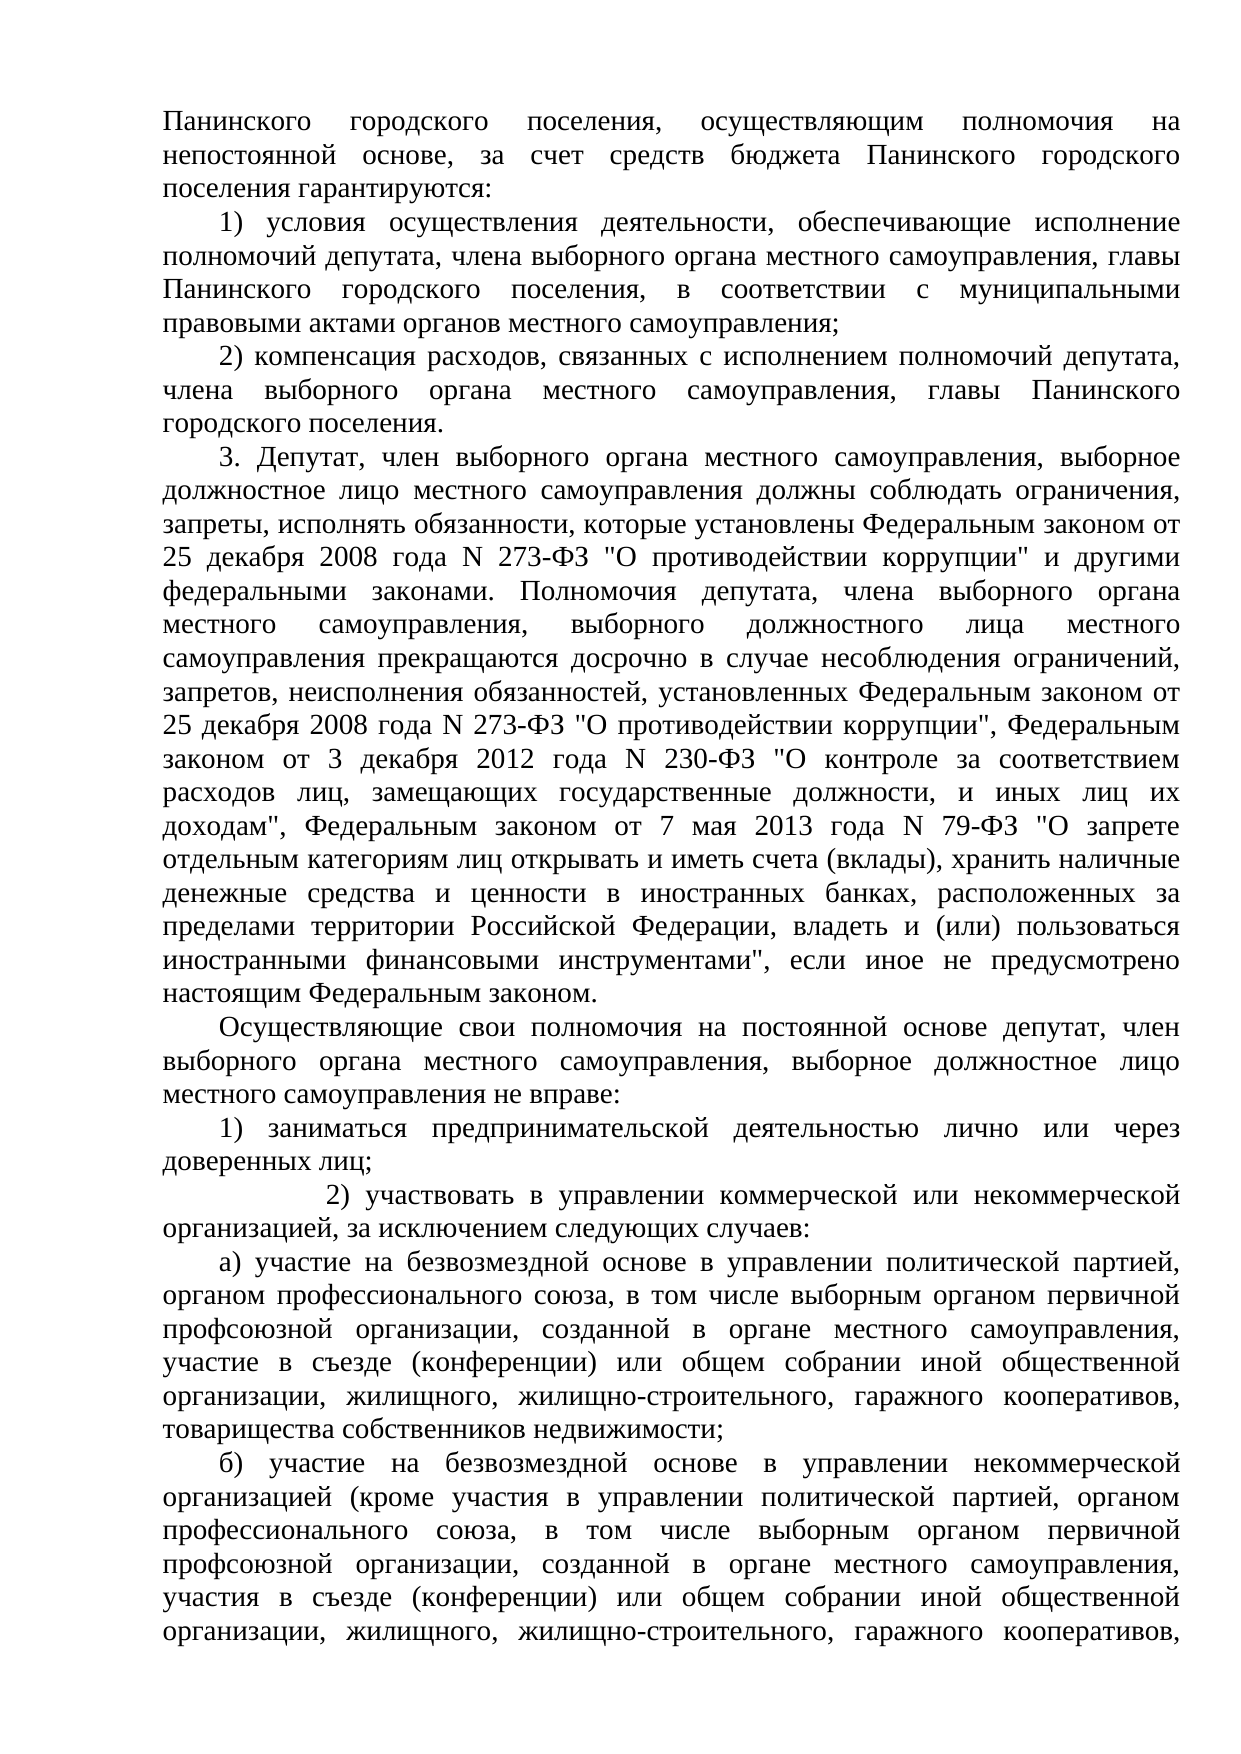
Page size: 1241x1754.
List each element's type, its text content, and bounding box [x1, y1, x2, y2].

text 1) условия осуществления деятельности, обеспечивающие исполнение полномочий депутата, члена выборного органа местного самоуправления, главы Панинского городского поселения, в соответствии с муниципальными правовыми актами органов местного самоуправления; [162, 204, 1181, 338]
text 2) участвовать в управлении коммерческой или некоммерческой организацией, за исключением следующих случаев: [162, 1177, 1181, 1244]
text Осуществляющие свои полномочия на постоянной основе депутат, член выборного органа местного самоуправления, выборное должностное лицо местного самоуправления не вправе: [162, 1009, 1181, 1110]
text а) участие на безвозмездной основе в управлении политической партией, органом профессионального союза, в том числе выборным органом первичной профсоюзной организации, созданной в органе местного самоуправления, участие в съезде (конференции) или общем собрании иной общественной организации, жилищного, жилищно-строительного, гаражного кооперативов, товарищества собственников недвижимости; [162, 1244, 1181, 1445]
text 2) компенсация расходов, связанных с исполнением полномочий депутата, члена выборного органа местного самоуправления, главы Панинского городского поселения. [162, 338, 1181, 439]
text 3. Депутат, член выборного органа местного самоуправления, выборное должностное лицо местного самоуправления должны соблюдать ограничения, запреты, исполнять обязанности, которые установлены Федеральным законом от 25 декабря 2008 года N 273-ФЗ "О противодействии коррупции" и другими федеральными законами. Полномочия депутата, члена выборного органа местного самоуправления, выборного должностного лица местного самоуправления прекращаются досрочно в случае несоблюдения ограничений, запретов, неисполнения обязанностей, установленных Федеральным законом от 25 декабря 2008 года N 273-ФЗ "О противодействии коррупции", Федеральным законом от 3 декабря 2012 года N 230-ФЗ "О контроле за соответствием расходов лиц, замещающих государственные должности, и иных лиц их доходам", Федеральным законом от 7 мая 2013 года N 79-ФЗ "О запрете отдельным категориям лиц открывать и иметь счета (вклады), хранить наличные денежные средства и ценности в иностранных банках, расположенных за пределами территории Российской Федерации, владеть и (или) пользоваться иностранными финансовыми инструментами", если иное не предусмотрено настоящим Федеральным законом. [162, 439, 1181, 1009]
text 1) заниматься предпринимательской деятельностью лично или через доверенных лиц; [162, 1110, 1181, 1177]
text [162, 1445, 1181, 1646]
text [162, 103, 1181, 204]
